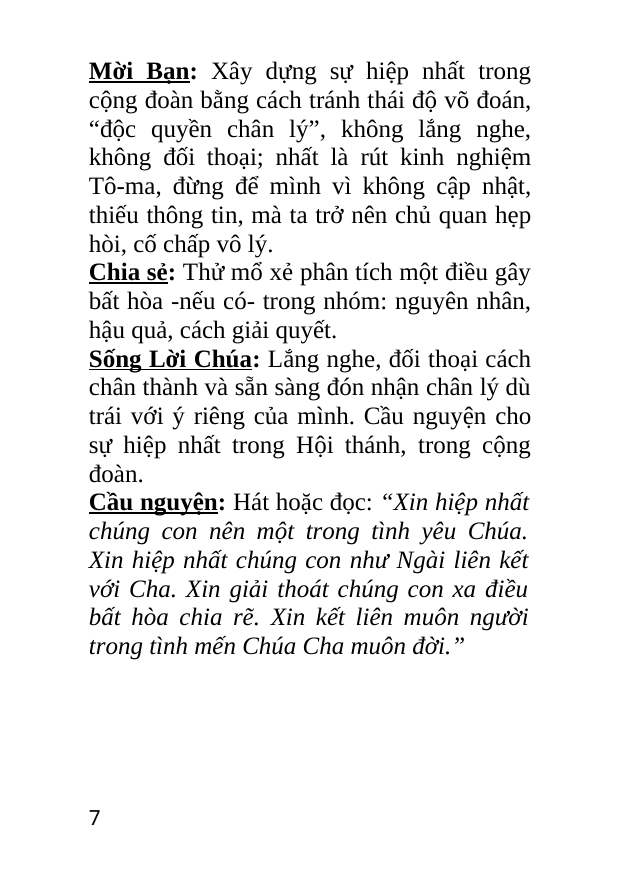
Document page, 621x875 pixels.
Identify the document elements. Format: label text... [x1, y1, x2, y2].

text Mời Bạn: Xây dựng sự hiệp nhất trong cộng đoàn bằng cách tránh thái độ võ đoán, “độc quyền chân lý”, không lắng nghe, không đối thoại; nhất là rút kinh nghiệm Tô-ma, đừng để mình vì không cập nhật, thiếu thông tin, mà ta trở nên chủ quan hẹp hòi, cố chấp vô lý. [89, 56, 531, 257]
text Chia sẻ: Thử mổ xẻ phân tích một điều gây bất hòa -nếu có- trong nhóm: nguyên nhân, hậu quả, cách giải quyết. [89, 257, 531, 344]
text Cầu nguyện: Hát hoặc đọc: “Xin hiệp nhất chúng con nên một trong tình yêu Chúa. Xin hiệp nhất chúng con như Ngài liên kết với Cha. Xin giải thoát chúng con xa điều bất hòa chia rẽ. Xin kết liên muôn người trong tình mến Chúa Cha muôn đời.” [89, 487, 531, 660]
text Sống Lời Chúa: Lắng nghe, đối thoại cách chân thành và sẵn sàng đón nhận chân lý dù trái với ý riêng của mình. Cầu nguyện cho sự hiệp nhất trong Hội thánh, trong cộng đoàn. [89, 344, 531, 487]
